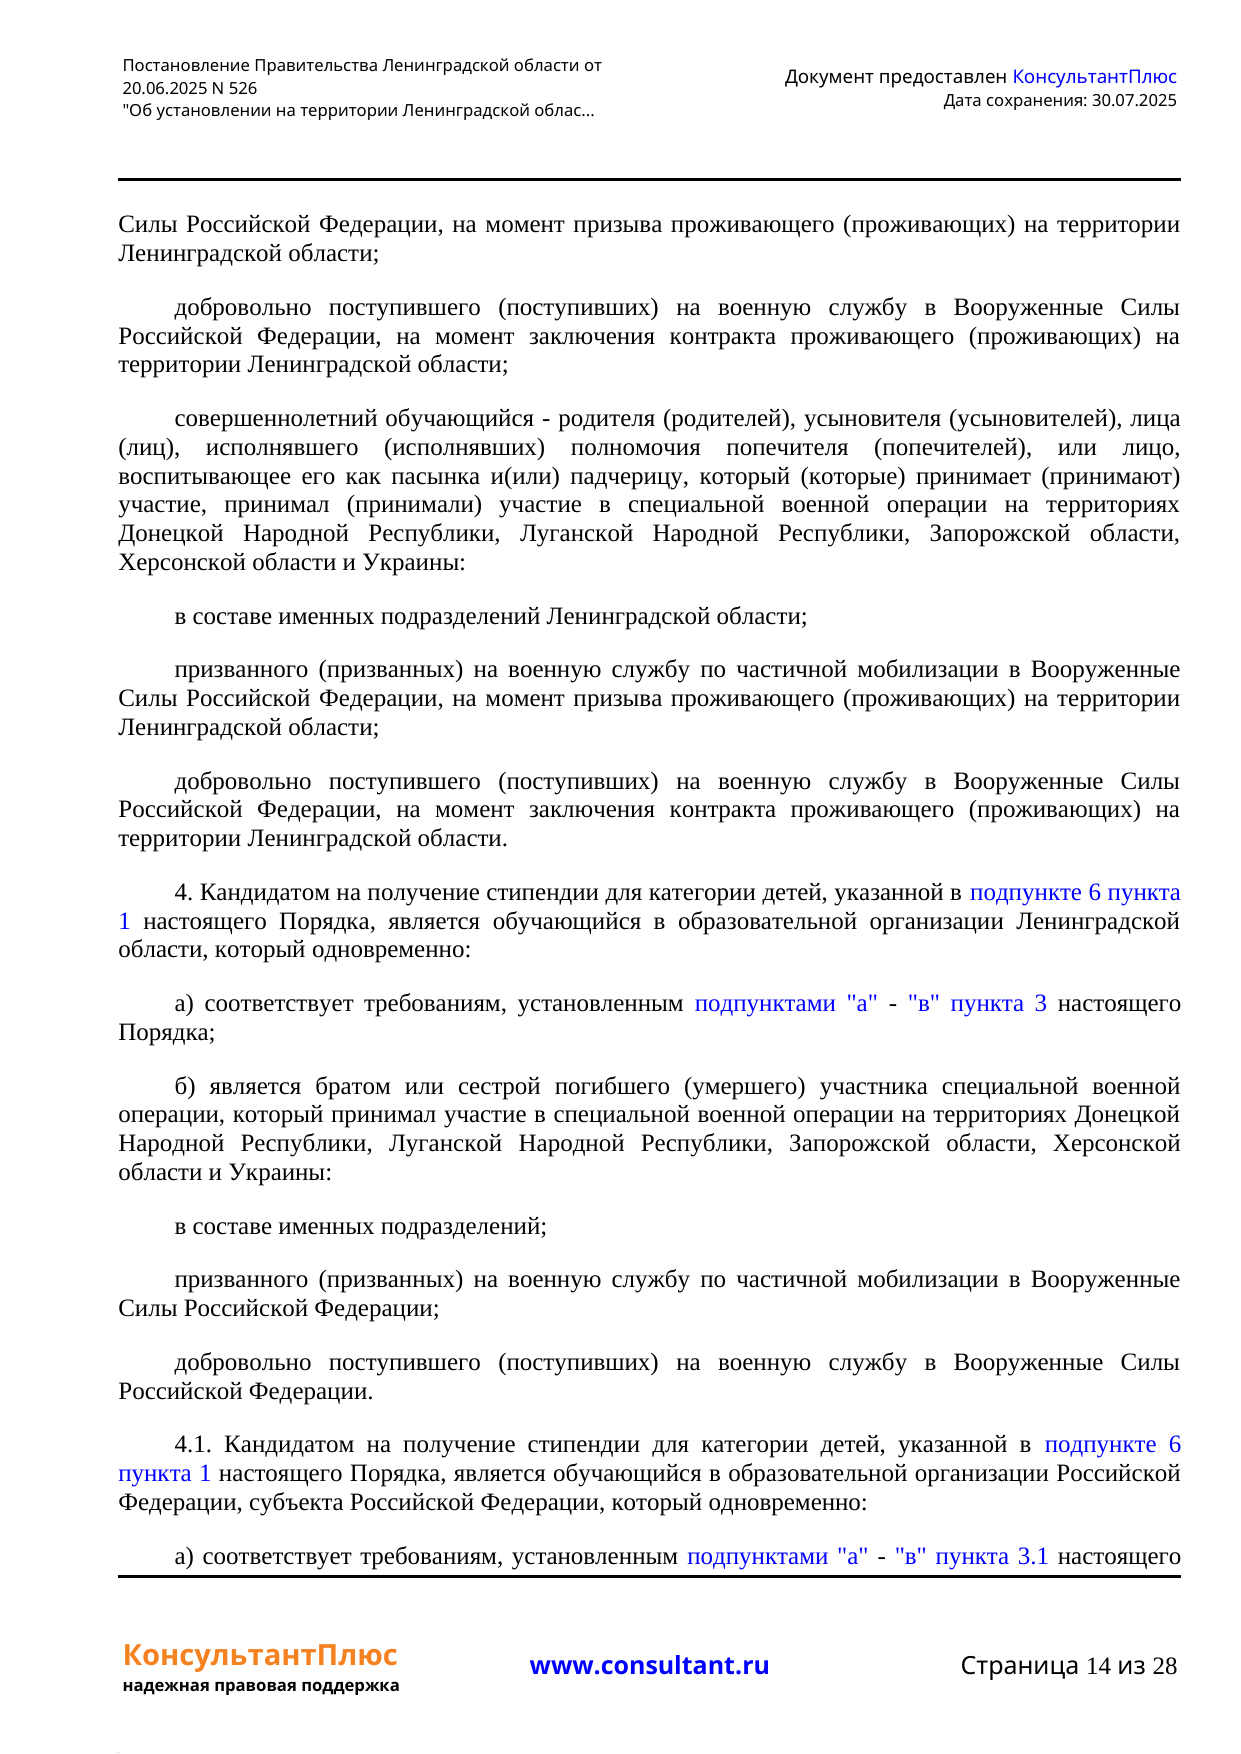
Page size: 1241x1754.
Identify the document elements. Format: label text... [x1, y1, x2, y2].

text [118, 1541, 1181, 1569]
text совершеннолетний обучающийся - родителя (родителей), усыновителя (усыновителей), лица (лиц), исполнявшего (исполнявших) полномочия попечителя (попечителей), или лицо, воспитывающее его как пасынка и(или) падчерицу, который (которые) принимает (принимают) участие, принимал (принимали) участие в специальной военной операции на территориях Донецкой Народной Республики, Луганской Народной Республики, Запорожской области, Херсонской области и Украины: [118, 403, 1181, 576]
text добровольно поступившего (поступивших) на военную службу в Вооруженные Силы Российской Федерации, на момент заключения контракта проживающего (проживающих) на территории Ленинградской области. [118, 766, 1181, 852]
text призванного (призванных) на военную службу по частичной мобилизации в Вооруженные Силы Российской Федерации; [118, 1264, 1181, 1322]
text в составе именных подразделений; [118, 1211, 1181, 1239]
text а) соответствует требованиям, установленным подпунктами "а" - "в" пункта 3 настоящего Порядка; [118, 988, 1181, 1046]
text добровольно поступившего (поступивших) на военную службу в Вооруженные Силы Российской Федерации. [118, 1347, 1181, 1404]
text в составе именных подразделений Ленинградской области; [118, 601, 1181, 629]
text 4.1. Кандидатом на получение стипендии для категории детей, указанной в подпункте 6 пункта 1 настоящего Порядка, является обучающийся в образовательной организации Российской Федерации, субъекта Российской Федерации, который одновременно: [118, 1429, 1181, 1516]
text б) является братом или сестрой погибшего (умершего) участника специальной военной операции, который принимал участие в специальной военной операции на территориях Донецкой Народной Республики, Луганской Народной Республики, Запорожской области, Херсонской области и Украины: [118, 1071, 1181, 1186]
text добровольно поступившего (поступивших) на военную службу в Вооруженные Силы Российской Федерации, на момент заключения контракта проживающего (проживающих) на территории Ленинградской области; [118, 292, 1181, 378]
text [118, 209, 1181, 267]
text 4. Кандидатом на получение стипендии для категории детей, указанной в подпункте 6 пункта 1 настоящего Порядка, является обучающийся в образовательной организации Ленинградской области, который одновременно: [118, 877, 1181, 963]
